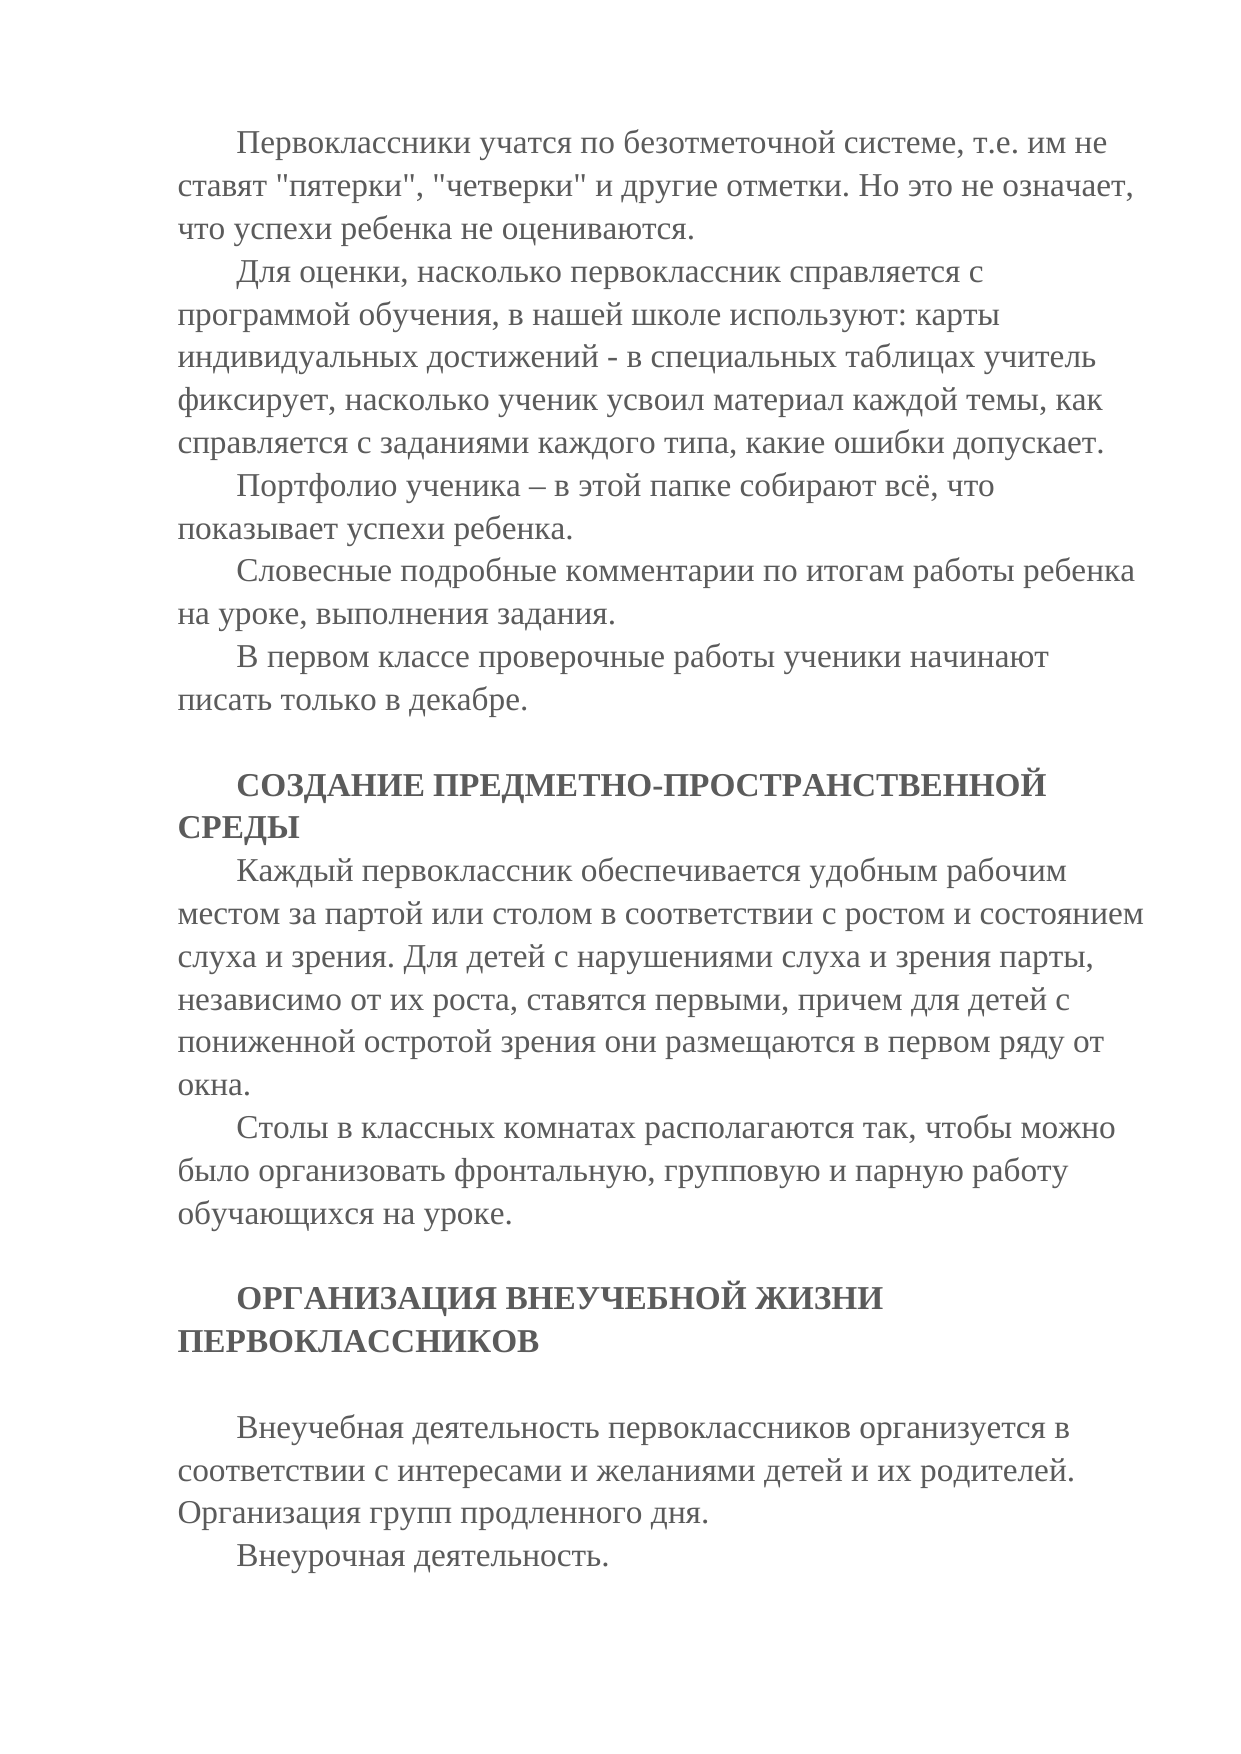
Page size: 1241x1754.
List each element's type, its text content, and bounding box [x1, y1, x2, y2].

text Первоклассники учатся по безотметочной системе, т.е. им не ставят "пятерки", "четверки" и другие отметки. Но это не означает, что успехи ребенка не оцениваются. [177, 118, 1152, 247]
text Внеурочная деятельность. [177, 1531, 1152, 1574]
text Внеучебная деятельность первоклассников организуется в соответствии с интересами и желаниями детей и их родителей. Организация групп продленного дня. [177, 1402, 1152, 1531]
text СОЗДАНИЕ ПРЕДМЕТНО-ПРОСТРАНСТВЕННОЙ СРЕДЫ [177, 760, 1152, 846]
text Портфолио ученика – в этой папке собирают всё, что показывает успехи ребенка. [177, 461, 1152, 546]
text В первом классе проверочные работы ученики начинают писать только в декабре. [177, 632, 1152, 760]
text Для оценки, насколько первоклассник справляется с программой обучения, в нашей школе используют: карты индивидуальных достижений - в специальных таблицах учитель фиксирует, насколько ученик усвоил материал каждой темы, как справляется с заданиями каждого типа, какие ошибки допускает. [177, 247, 1152, 461]
text Словесные подробные комментарии по итогам работы ребенка на уроке, выполнения задания. [177, 546, 1152, 632]
text ОРГАНИЗАЦИЯ ВНЕУЧЕБНОЙ ЖИЗНИ ПЕРВОКЛАССНИКОВ [177, 1274, 1152, 1360]
text Столы в классных комнатах располагаются так, чтобы можно было организовать фронтальную, групповую и парную работу обучающихся на уроке. [177, 1103, 1152, 1231]
text Каждый первоклассник обеспечивается удобным рабочим местом за партой или столом в соответствии с ростом и состоянием слуха и зрения. Для детей с нарушениями слуха и зрения парты, независимо от их роста, ставятся первыми, причем для детей с пониженной остротой зрения они размещаются в первом ряду от окна. [177, 846, 1152, 1103]
